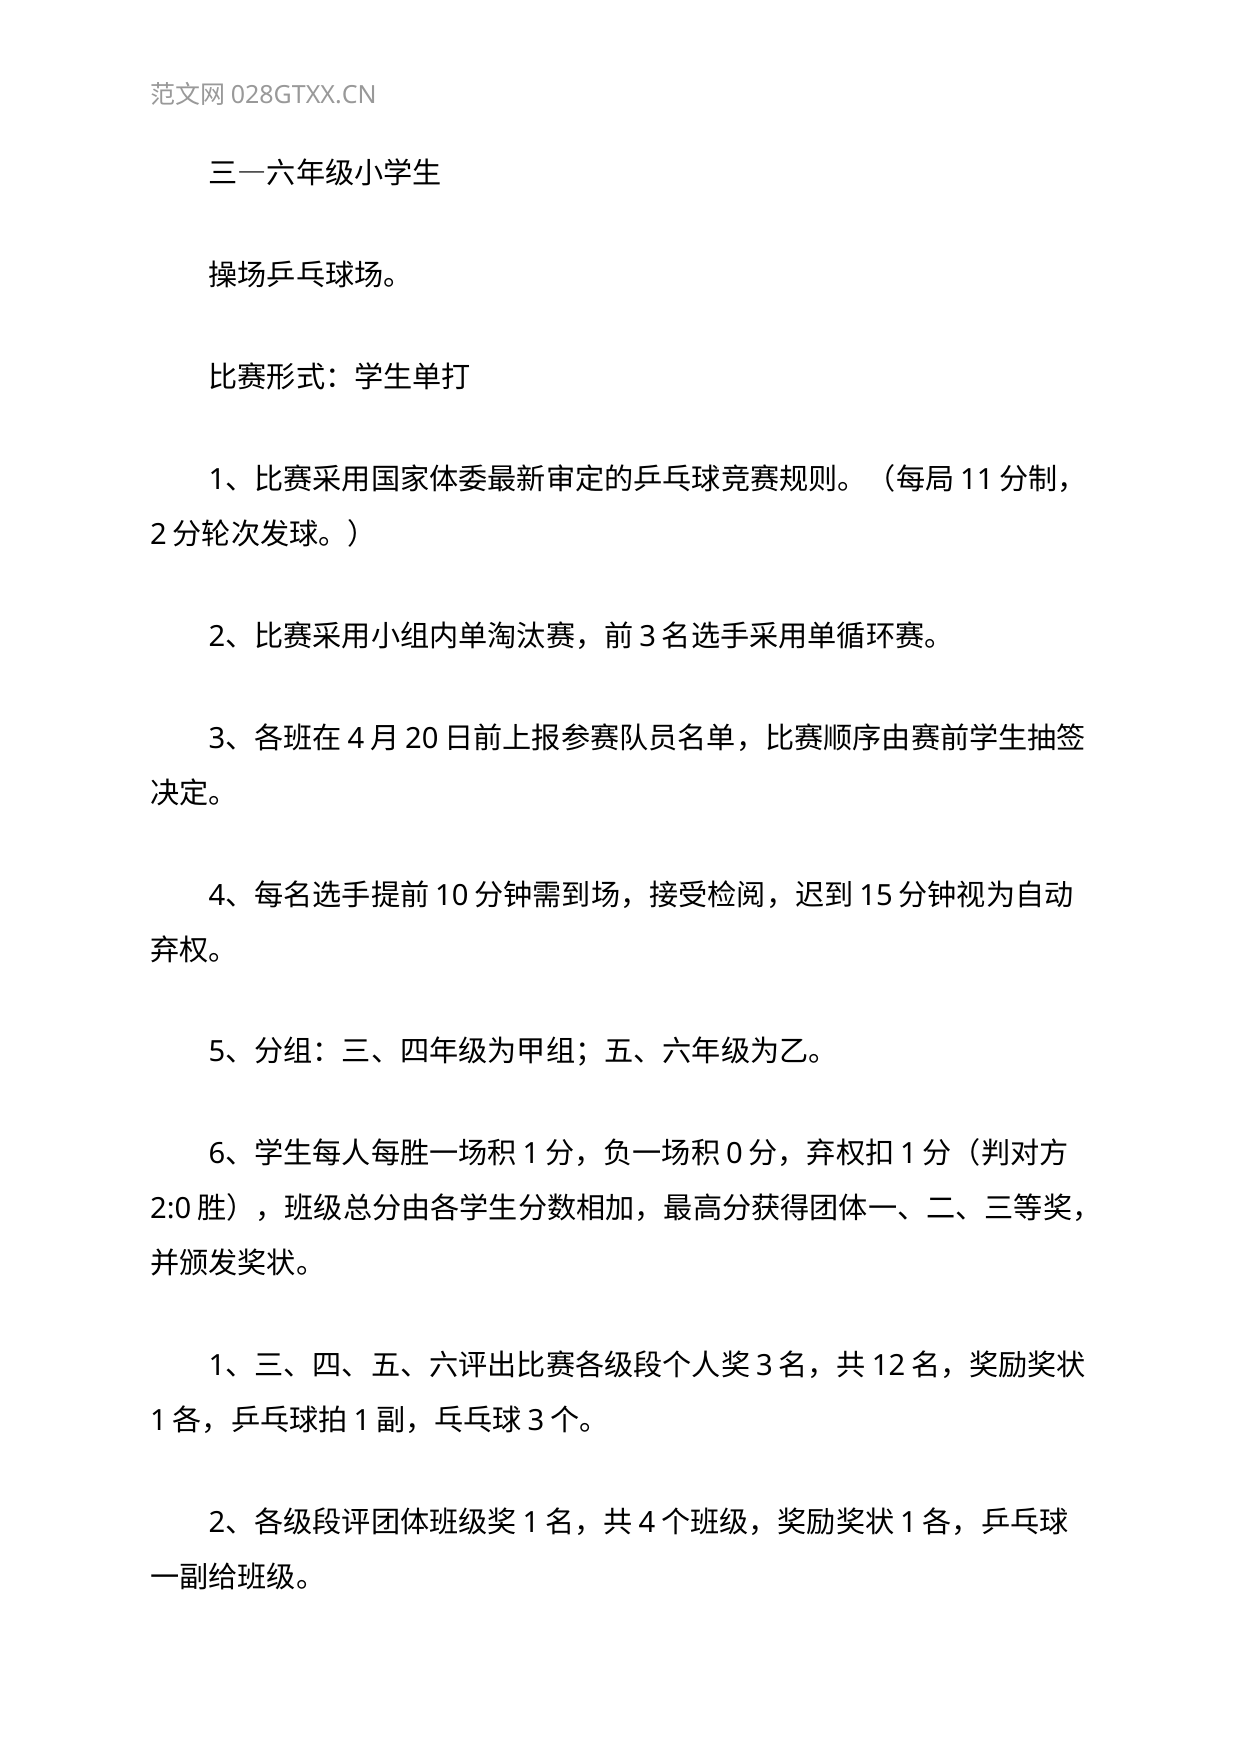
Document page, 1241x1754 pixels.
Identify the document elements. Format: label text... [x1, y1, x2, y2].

text 2、各级段评团体班级奖1名，共4个班级，奖励奖状1各，乒乓球一副给班级。 [150, 1498, 1090, 1596]
text 3、各班在4月20日前上报参赛队员名单，比赛顺序由赛前学生抽签决定。 [150, 714, 1090, 812]
text 三—六年级小学生 [150, 150, 1090, 192]
text 5、分组：三、四年级为甲组；五、六年级为乙。 [150, 1028, 1090, 1070]
text 6、学生每人每胜一场积1分，负一场积0分，弃权扣1分（判对方2:0胜），班级总分由各学生分数相加，最高分获得团体一、二、三等奖，并颁发奖状。 [150, 1130, 1090, 1282]
text 2、比赛采用小组内单淘汰赛，前3名选手采用单循环赛。 [150, 612, 1090, 655]
text 1、比赛采用国家体委最新审定的乒乓球竞赛规则。（每局11分制，2分轮次发球。） [150, 455, 1090, 553]
text 4、每名选手提前10分钟需到场，接受检阅，迟到15分钟视为自动弃权。 [150, 871, 1090, 968]
text 操场乒乓球场。 [150, 252, 1090, 294]
text 1、三、四、五、六评出比赛各级段个人奖3名，共12名，奖励奖状1各，乒乓球拍1副，乓乓球3个。 [150, 1342, 1090, 1439]
text 比赛形式：学生单打 [150, 353, 1090, 396]
